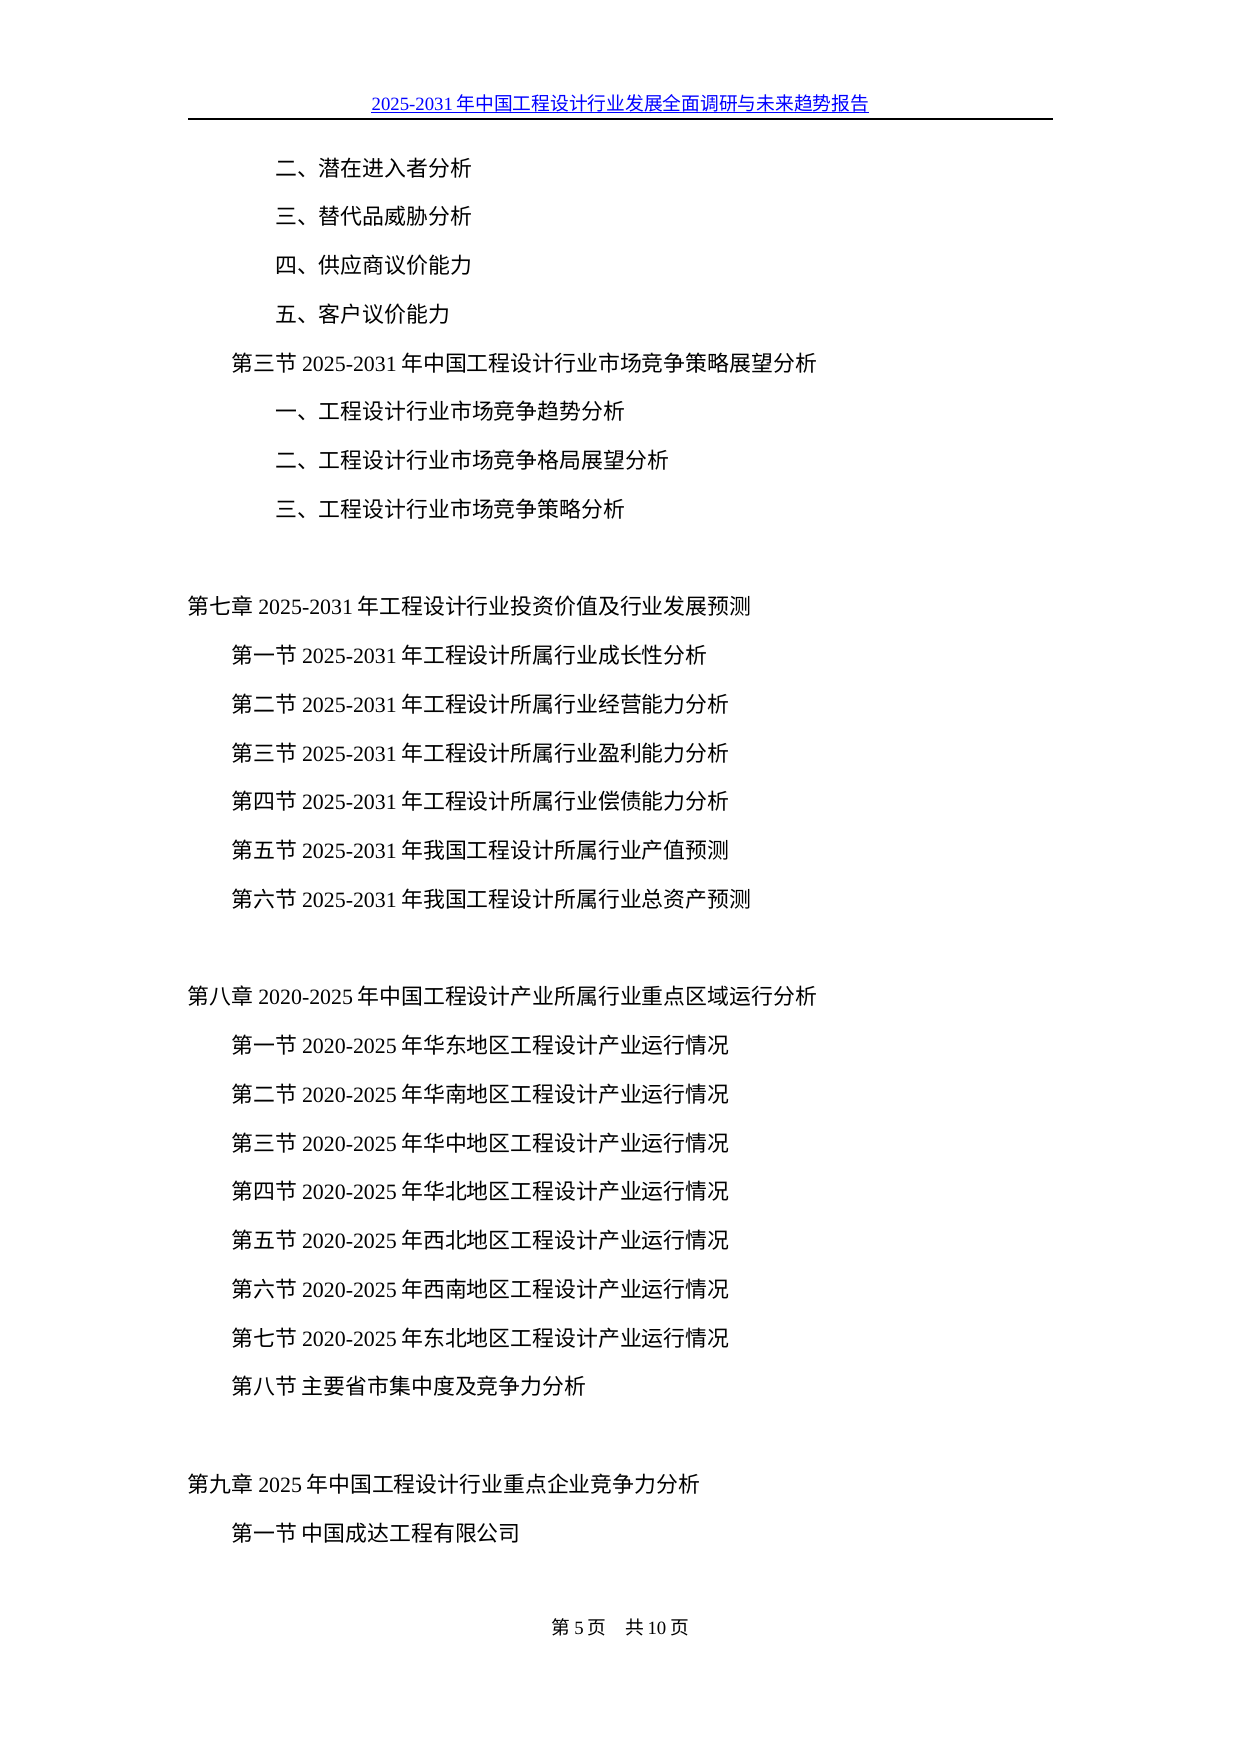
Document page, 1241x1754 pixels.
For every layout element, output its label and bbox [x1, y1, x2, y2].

text [187, 150, 1053, 1548]
